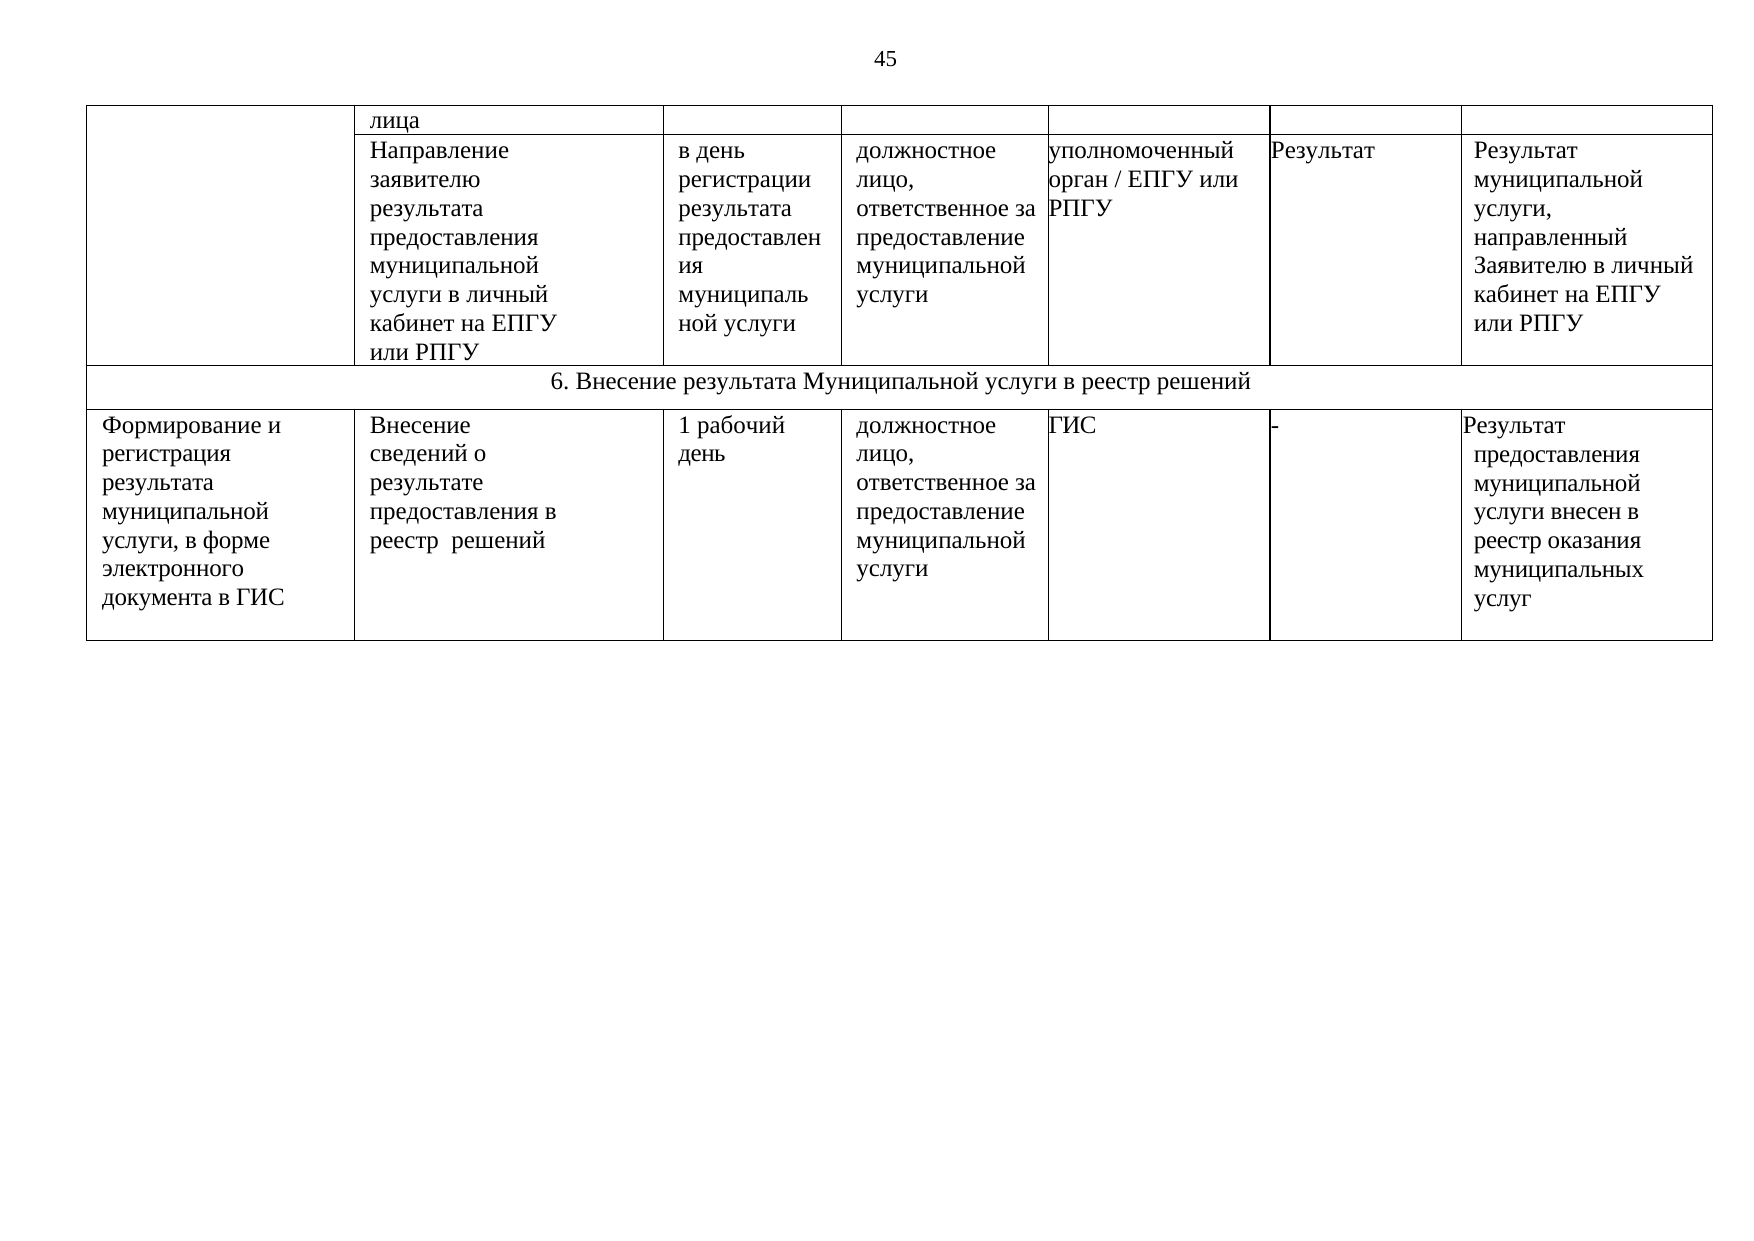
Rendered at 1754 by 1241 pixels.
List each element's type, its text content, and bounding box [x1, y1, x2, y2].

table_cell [1271, 106, 1461, 134]
table_cell 1 рабочий день [664, 410, 841, 640]
table_cell ГИС [1049, 410, 1269, 640]
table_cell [842, 106, 1048, 134]
table_cell Внесение сведений о результате предоставления в реестр решений [355, 410, 663, 640]
table_cell Результат муниципальной услуги, направленный Заявителю в личный кабинет на ЕПГУ или РПГУ [1462, 135, 1712, 365]
table_cell Направление заявителю результата предоставления муниципальной услуги в личный кабинет на ЕПГУ или РПГУ [355, 135, 663, 365]
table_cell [1462, 106, 1712, 134]
table_cell в день регистрации результата предоставлен ия муниципаль ной услуги [664, 135, 841, 365]
table_cell уполномоченный орган / ЕПГУ или РПГУ [1049, 135, 1269, 365]
table_cell Результат [1271, 135, 1461, 365]
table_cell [355, 106, 663, 134]
table_cell Формирование и регистрация результата муниципальной услуги, в форме электронного документа в ГИС [87, 410, 354, 640]
table_cell 6. Внесение результата Муниципальной услуги в реестр решений [87, 366, 1712, 409]
table_cell - [1271, 410, 1461, 640]
table_cell Результат предоставления муниципальной услуги внесен в реестр оказания муниципальных услуг [1462, 410, 1712, 640]
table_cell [664, 106, 841, 134]
table_cell должностное лицо, ответственное за предоставление муниципальной услуги [842, 410, 1048, 640]
table_cell должностное лицо, ответственное за предоставление муниципальной услуги [842, 135, 1048, 365]
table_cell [1049, 106, 1269, 134]
